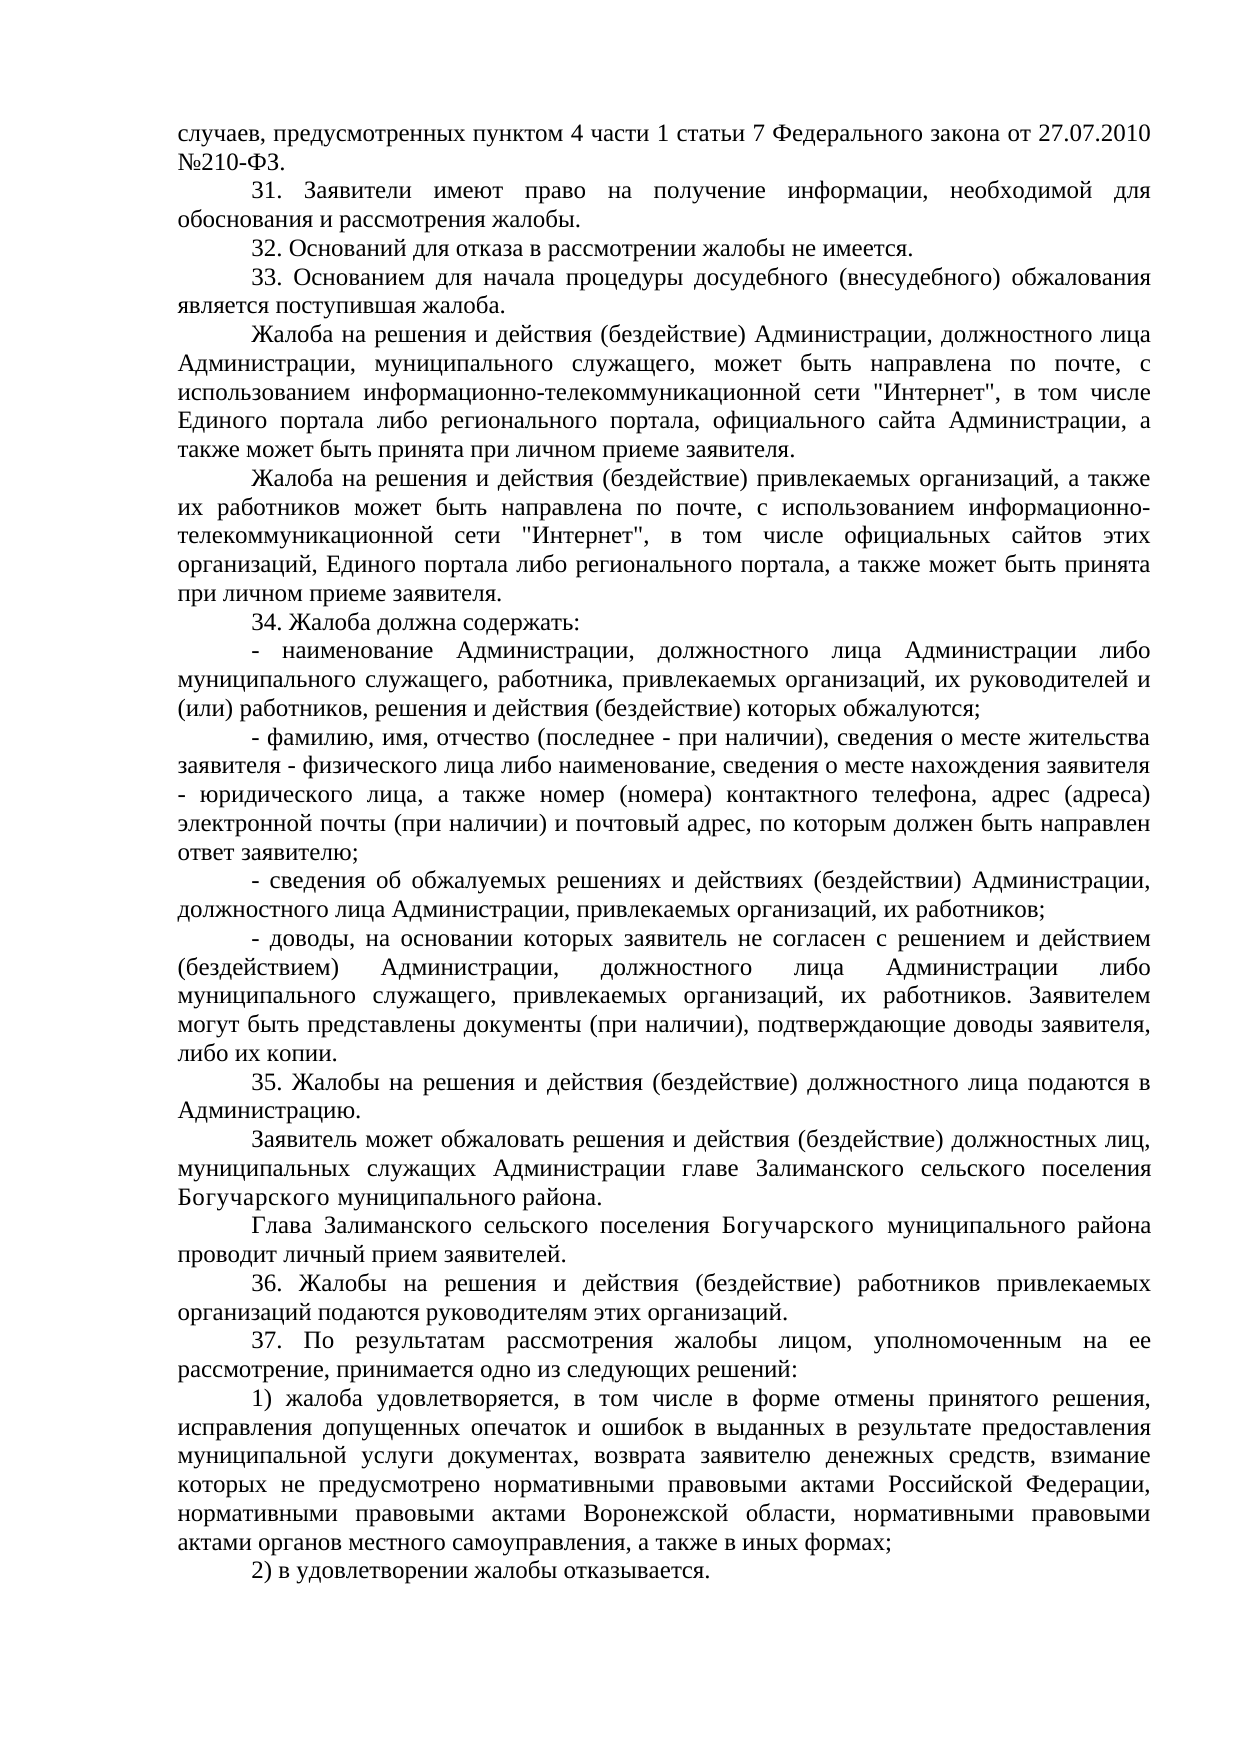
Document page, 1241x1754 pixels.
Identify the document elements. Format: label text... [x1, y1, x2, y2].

text Жалоба на решения и действия (бездействие) Администрации, должностного лица Администрации, муниципального служащего, может быть направлена по почте, с использованием информационно-телекоммуникационной сети "Интернет", в том числе Единого портала либо регионального портала, официального сайта Администрации, а также может быть принята при личном приеме заявителя. [177, 319, 1152, 463]
text 34. Жалоба должна содержать: [177, 607, 1152, 636]
text 35. Жалобы на решения и действия (бездействие) должностного лица подаются в Администрацию. [177, 1067, 1152, 1124]
text 33. Основанием для начала процедуры досудебного (внесудебного) обжалования является поступившая жалоба. [177, 262, 1152, 319]
text - доводы, на основании которых заявитель не согласен с решением и действием (бездействием) Администрации, должностного лица Администрации либо муниципального служащего, привлекаемых организаций, их работников. Заявителем могут быть представлены документы (при наличии), подтверждающие доводы заявителя, либо их копии. [177, 923, 1152, 1067]
text - фамилию, имя, отчество (последнее - при наличии), сведения о месте жительства заявителя - физического лица либо наименование, сведения о месте нахождения заявителя - юридического лица, а также номер (номера) контактного телефона, адрес (адреса) электронной почты (при наличии) и почтовый адрес, по которым должен быть направлен ответ заявителю; [177, 722, 1152, 866]
text Жалоба на решения и действия (бездействие) привлекаемых организаций, а также их работников может быть направлена по почте, с использованием информационно-телекоммуникационной сети "Интернет", в том числе официальных сайтов этих организаций, Единого портала либо регионального портала, а также может быть принята при личном приеме заявителя. [177, 463, 1152, 607]
text 1) жалоба удовлетворяется, в том числе в форме отмены принятого решения, исправления допущенных опечаток и ошибок в выданных в результате предоставления муниципальной услуги документах, возврата заявителю денежных средств, взимание которых не предусмотрено нормативными правовыми актами Российской Федерации, нормативными правовыми актами Воронежской области, нормативными правовыми актами органов местного самоуправления, а также в иных формах; [177, 1383, 1152, 1556]
text - сведения об обжалуемых решениях и действиях (бездействии) Администрации, должностного лица Администрации, привлекаемых организаций, их работников; [177, 866, 1152, 923]
text Глава Залиманского сельского поселения Богучарского муниципального района проводит личный прием заявителей. [177, 1211, 1152, 1268]
text 31. Заявители имеют право на получение информации, необходимой для обоснования и рассмотрения жалобы. [177, 176, 1152, 233]
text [177, 118, 1152, 176]
text 36. Жалобы на решения и действия (бездействие) работников привлекаемых организаций подаются руководителям этих организаций. [177, 1268, 1152, 1326]
text 32. Оснований для отказа в рассмотрении жалобы не имеется. [177, 233, 1152, 262]
text Заявитель может обжаловать решения и действия (бездействие) должностных лиц, муниципальных служащих Администрации главе Залиманского сельского поселения Богучарского муниципального района. [177, 1124, 1152, 1211]
text - наименование Администрации, должностного лица Администрации либо муниципального служащего, работника, привлекаемых организаций, их руководителей и (или) работников, решения и действия (бездействие) которых обжалуются; [177, 636, 1152, 722]
text 37. По результатам рассмотрения жалобы лицом, уполномоченным на ее рассмотрение, принимается одно из следующих решений: [177, 1326, 1152, 1383]
text 2) в удовлетворении жалобы отказывается. [177, 1556, 1152, 1584]
